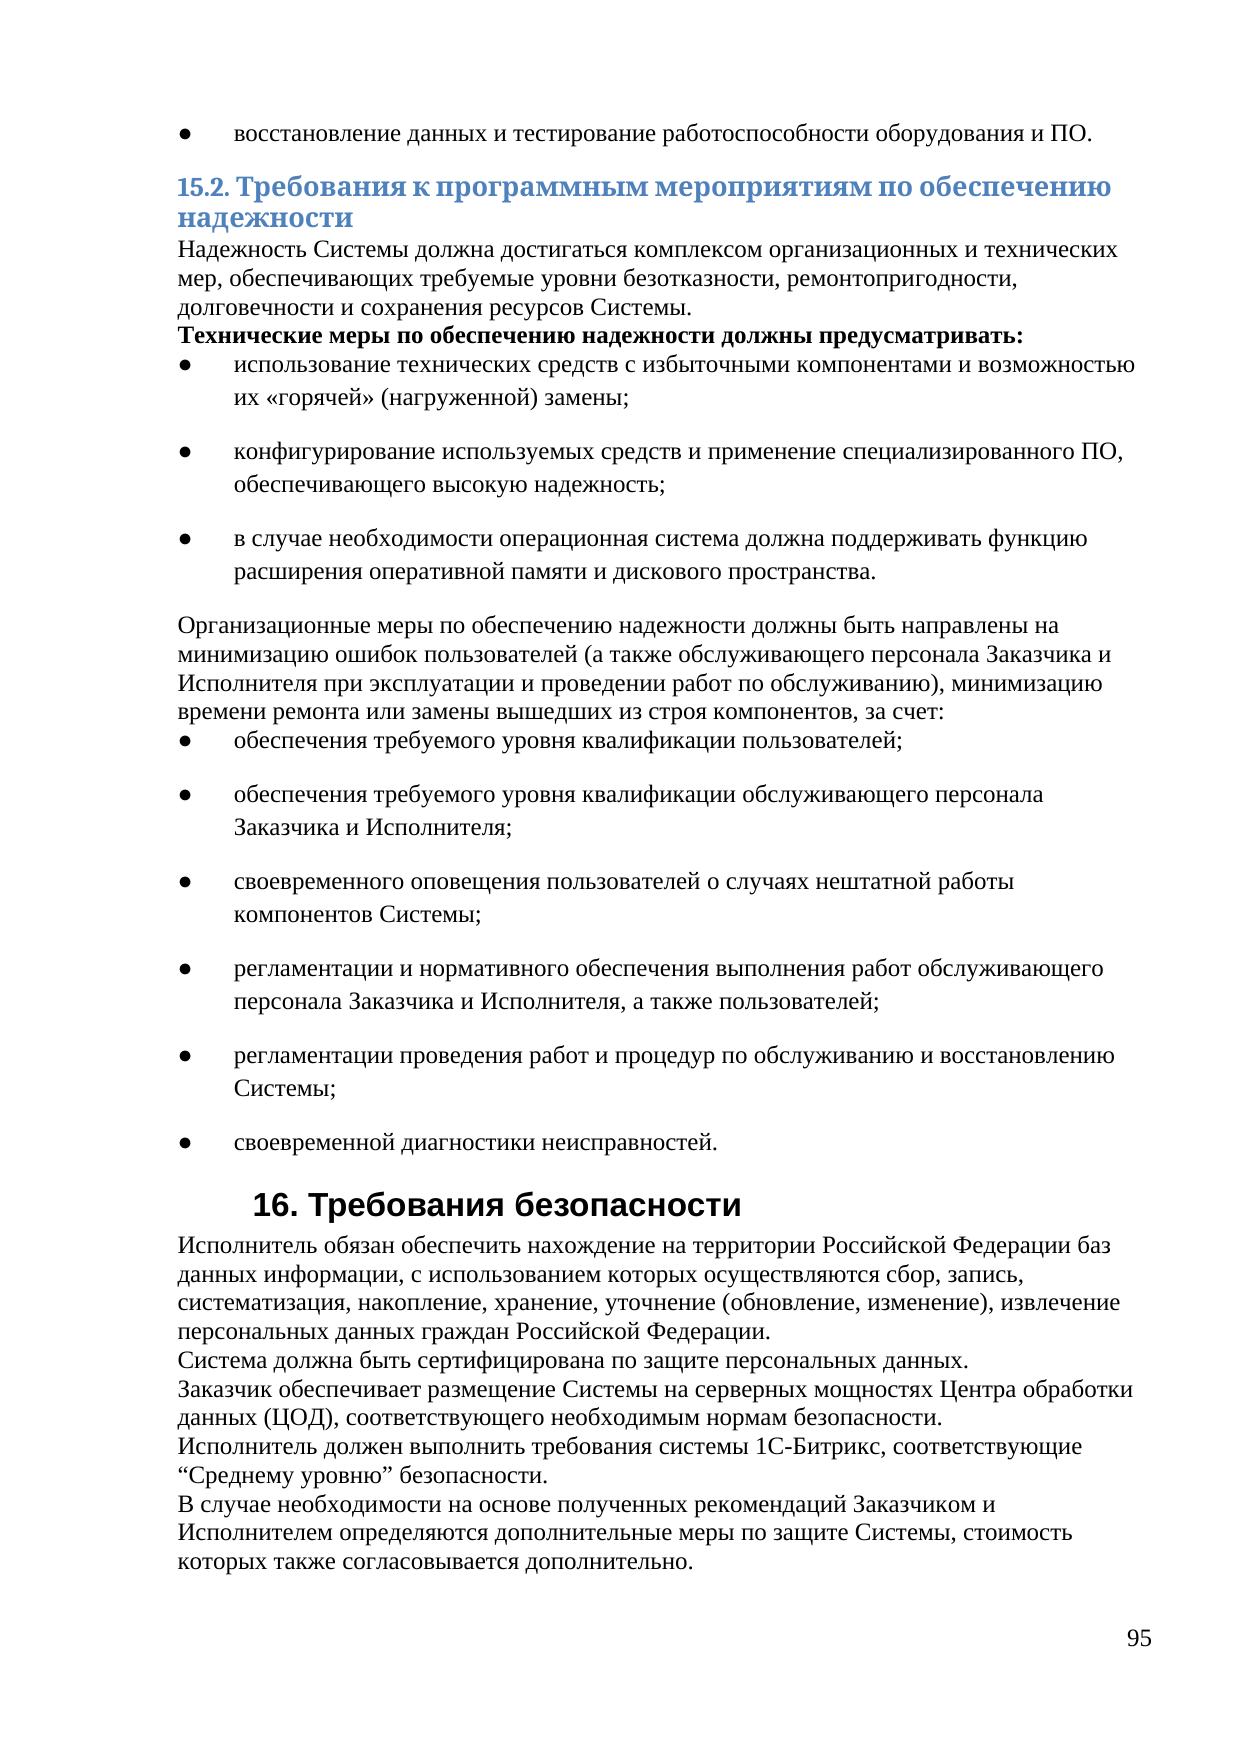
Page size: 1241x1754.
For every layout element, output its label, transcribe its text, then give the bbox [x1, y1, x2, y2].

list конфигурирование используемых средств и применение специализированного ПО, обеспечивающего высокую надежность; [177, 436, 1152, 498]
text Исполнитель обязан обеспечить нахождение на территории Российской Федерации баз данных информации, с использованием которых осуществляются сбор, запись, систематизация, накопление, хранение, уточнение (обновление, изменение), извлечение персональных данных граждан Российской Федерации. [177, 1230, 1152, 1345]
text Исполнитель должен выполнить требования системы 1С-Битрикс, соответствующие “Среднему уровню” безопасности. [177, 1431, 1152, 1489]
list обеспечения требуемого уровня квалификации пользователей; [177, 725, 1152, 754]
list своевременной диагностики неисправностей. [177, 1127, 1152, 1156]
list в случае необходимости операционная система должна поддерживать функцию расширения оперативной памяти и дискового пространства. [177, 523, 1152, 585]
text Технические меры по обеспечению надежности должны предусматривать: [177, 321, 1152, 349]
text Система должна быть сертифицирована по защите персональных данных. [177, 1345, 1152, 1374]
subtitle 16. Требования безопасности [252, 1185, 1152, 1224]
list обеспечения требуемого уровня квалификации обслуживающего персонала Заказчика и Исполнителя; [177, 779, 1152, 841]
text В случае необходимости на основе полученных рекомендаций Заказчиком и Исполнителем определяются дополнительные меры по защите Системы, стоимость которых также согласовывается дополнительно. [177, 1489, 1152, 1575]
text Заказчик обеспечивает размещение Системы на серверных мощностях Центра обработки данных (ЦОД), соответствующего необходимым нормам безопасности. [177, 1374, 1152, 1431]
list восстановление данных и тестирование работоспособности оборудования и ПО. [177, 118, 1152, 147]
list регламентации и нормативного обеспечения выполнения работ обслуживающего персонала Заказчика и Исполнителя, а также пользователей; [177, 953, 1152, 1015]
list своевременного оповещения пользователей о случаях нештатной работы компонентов Системы; [177, 866, 1152, 928]
list регламентации проведения работ и процедур по обслуживанию и восстановлению Системы; [177, 1040, 1152, 1102]
subtitle 15.2. Требования к программным мероприятиям по обеспечению надежности [177, 172, 1152, 234]
list использование технических средств с избыточными компонентами и возможностью их «горячей» (нагруженной) замены; [177, 349, 1152, 411]
text Надежность Системы должна достигаться комплексом организационных и технических мер, обеспечивающих требуемые уровни безотказности, ремонтопригодности, долговечности и сохранения ресурсов Системы. [177, 234, 1152, 321]
text Организационные меры по обеспечению надежности должны быть направлены на минимизацию ошибок пользователей (а также обслуживающего персонала Заказчика и Исполнителя при эксплуатации и проведении работ по обслуживанию), минимизацию времени ремонта или замены вышедших из строя компонентов, за счет: [177, 610, 1152, 725]
